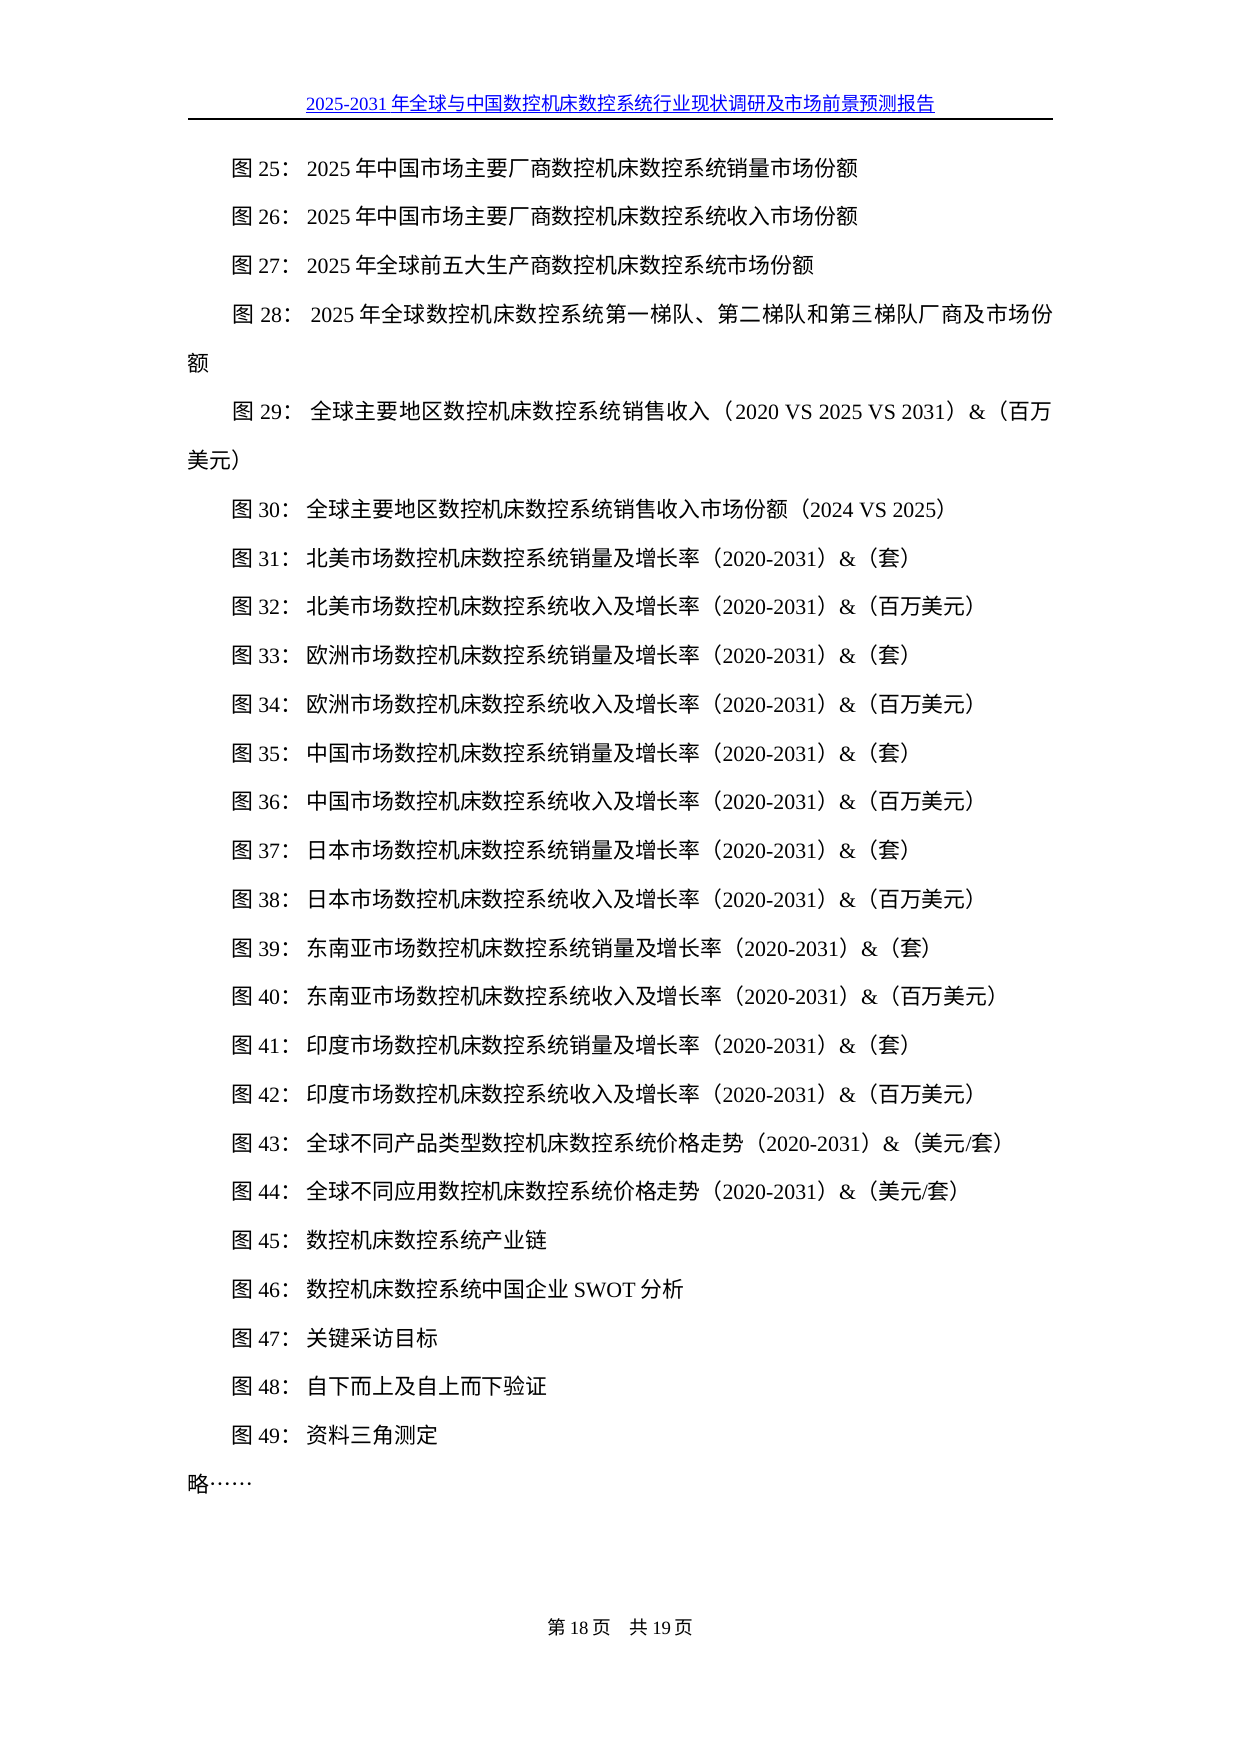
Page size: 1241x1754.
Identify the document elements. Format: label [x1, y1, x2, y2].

text [187, 150, 1053, 1499]
